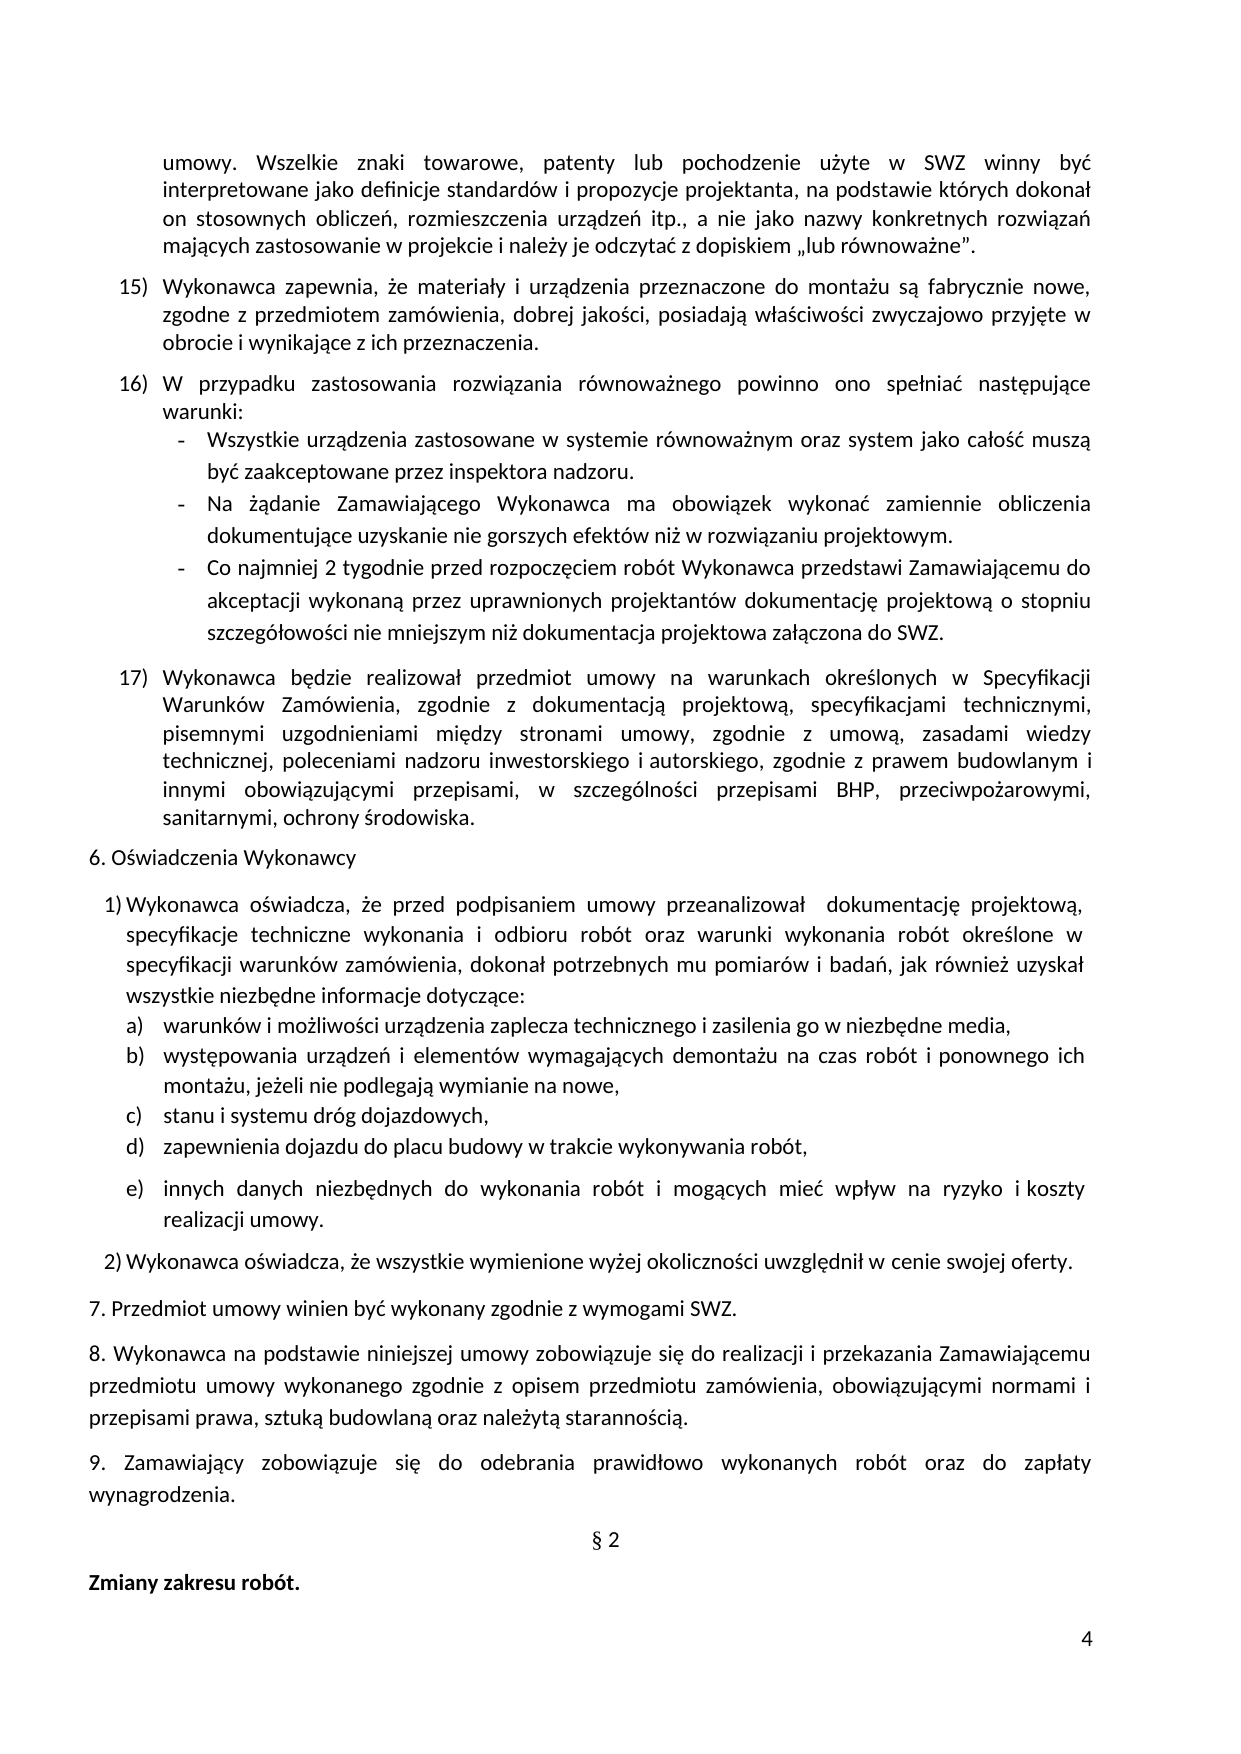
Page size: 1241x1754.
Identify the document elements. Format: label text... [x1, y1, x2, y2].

list 7. Przedmiot umowy winien być wykonany zgodnie z wymogami SWZ. [89, 1294, 1093, 1322]
list Wykonawca oświadcza, że wszystkie wymienione wyżej okoliczności uwzględnił w cenie swojej oferty. [103, 1247, 1085, 1275]
list stanu i systemu dróg dojazdowych, [126, 1102, 1085, 1129]
text 2 [126, 1525, 1085, 1553]
list Wykonawca będzie realizował przedmiot umowy na warunkach określonych w Specyfikacji Warunków Zamówienia, zgodnie z dokumentacją projektową, specyfikacjami technicznymi, pisemnymi uzgodnieniami między stronami umowy, zgodnie z umową, zasadami wiedzy technicznej, poleceniami nadzoru inwestorskiego i autorskiego, zgodnie z prawem budowlanym i innymi obowiązującymi przepisami, w szczególności przepisami BHP, przeciwpożarowymi, sanitarnymi, ochrony środowiska. [118, 663, 1093, 831]
list 9. Zamawiający zobowiązuje się do odebrania prawidłowo wykonanych robót oraz do zapłaty wynagrodzenia. [89, 1448, 1093, 1508]
text 6. Oświadczenia Wykonawcy [89, 843, 1085, 871]
list warunków i możliwości urządzenia zaplecza technicznego i zasilenia go w niezbędne media, [126, 1011, 1085, 1039]
list W przypadku zastosowania rozwiązania równoważnego powinno ono spełniać następujące warunki: [118, 369, 1093, 425]
list zapewnienia dojazdu do placu budowy w trakcie wykonywania robót, [126, 1132, 1085, 1160]
list 8. Wykonawca na podstawie niniejszej umowy zobowiązuje się do realizacji i przekazania Zamawiającemu przedmiotu umowy wykonanego zgodnie z opisem przedmiotu zamówienia, obowiązującymi normami i przepisami prawa, sztuką budowlaną oraz należytą starannością. [89, 1339, 1093, 1431]
list Co najmniej 2 tygodnie przed rozpoczęciem robót Wykonawca przedstawi Zamawiającemu do akceptacji wykonaną przez uprawnionych projektantów dokumentację projektową o stopniu szczegółowości nie mniejszym niż dokumentacja projektowa załączona do SWZ. [177, 553, 1093, 646]
text Zmiany zakresu robót. [89, 1568, 1085, 1596]
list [118, 148, 1093, 260]
list Na żądanie Zamawiającego Wykonawca ma obowiązek wykonać zamiennie obliczenia dokumentujące uzyskanie nie gorszych efektów niż w rozwiązaniu projektowym. [177, 489, 1093, 549]
list innych danych niezbędnych do wykonania robót i mogących mieć wpływ na ryzyko i koszty realizacji umowy. [126, 1174, 1085, 1233]
list Wykonawca zapewnia, że materiały i urządzenia przeznaczone do montażu są fabrycznie nowe, zgodne z przedmiotem zamówienia, dobrej jakości, posiadają właściwości zwyczajowo przyjęte w obrocie i wynikające z ich przeznaczenia. [118, 272, 1093, 356]
list występowania urządzeń i elementów wymagających demontażu na czas robót i ponownego ich montażu, jeżeli nie podlegają wymianie na nowe, [126, 1041, 1085, 1099]
list Wykonawca oświadcza, że przed podpisaniem umowy przeanalizował dokumentację projektową, specyfikacje techniczne wykonania i odbioru robót oraz warunki wykonania robót określone w specyfikacji warunków zamówienia, dokonał potrzebnych mu pomiarów i badań, jak również uzyskał wszystkie niezbędne informacje dotyczące: [103, 890, 1085, 1009]
list Wszystkie urządzenia zastosowane w systemie równoważnym oraz system jako całość muszą być zaakceptowane przez inspektora nadzoru. [177, 425, 1093, 485]
